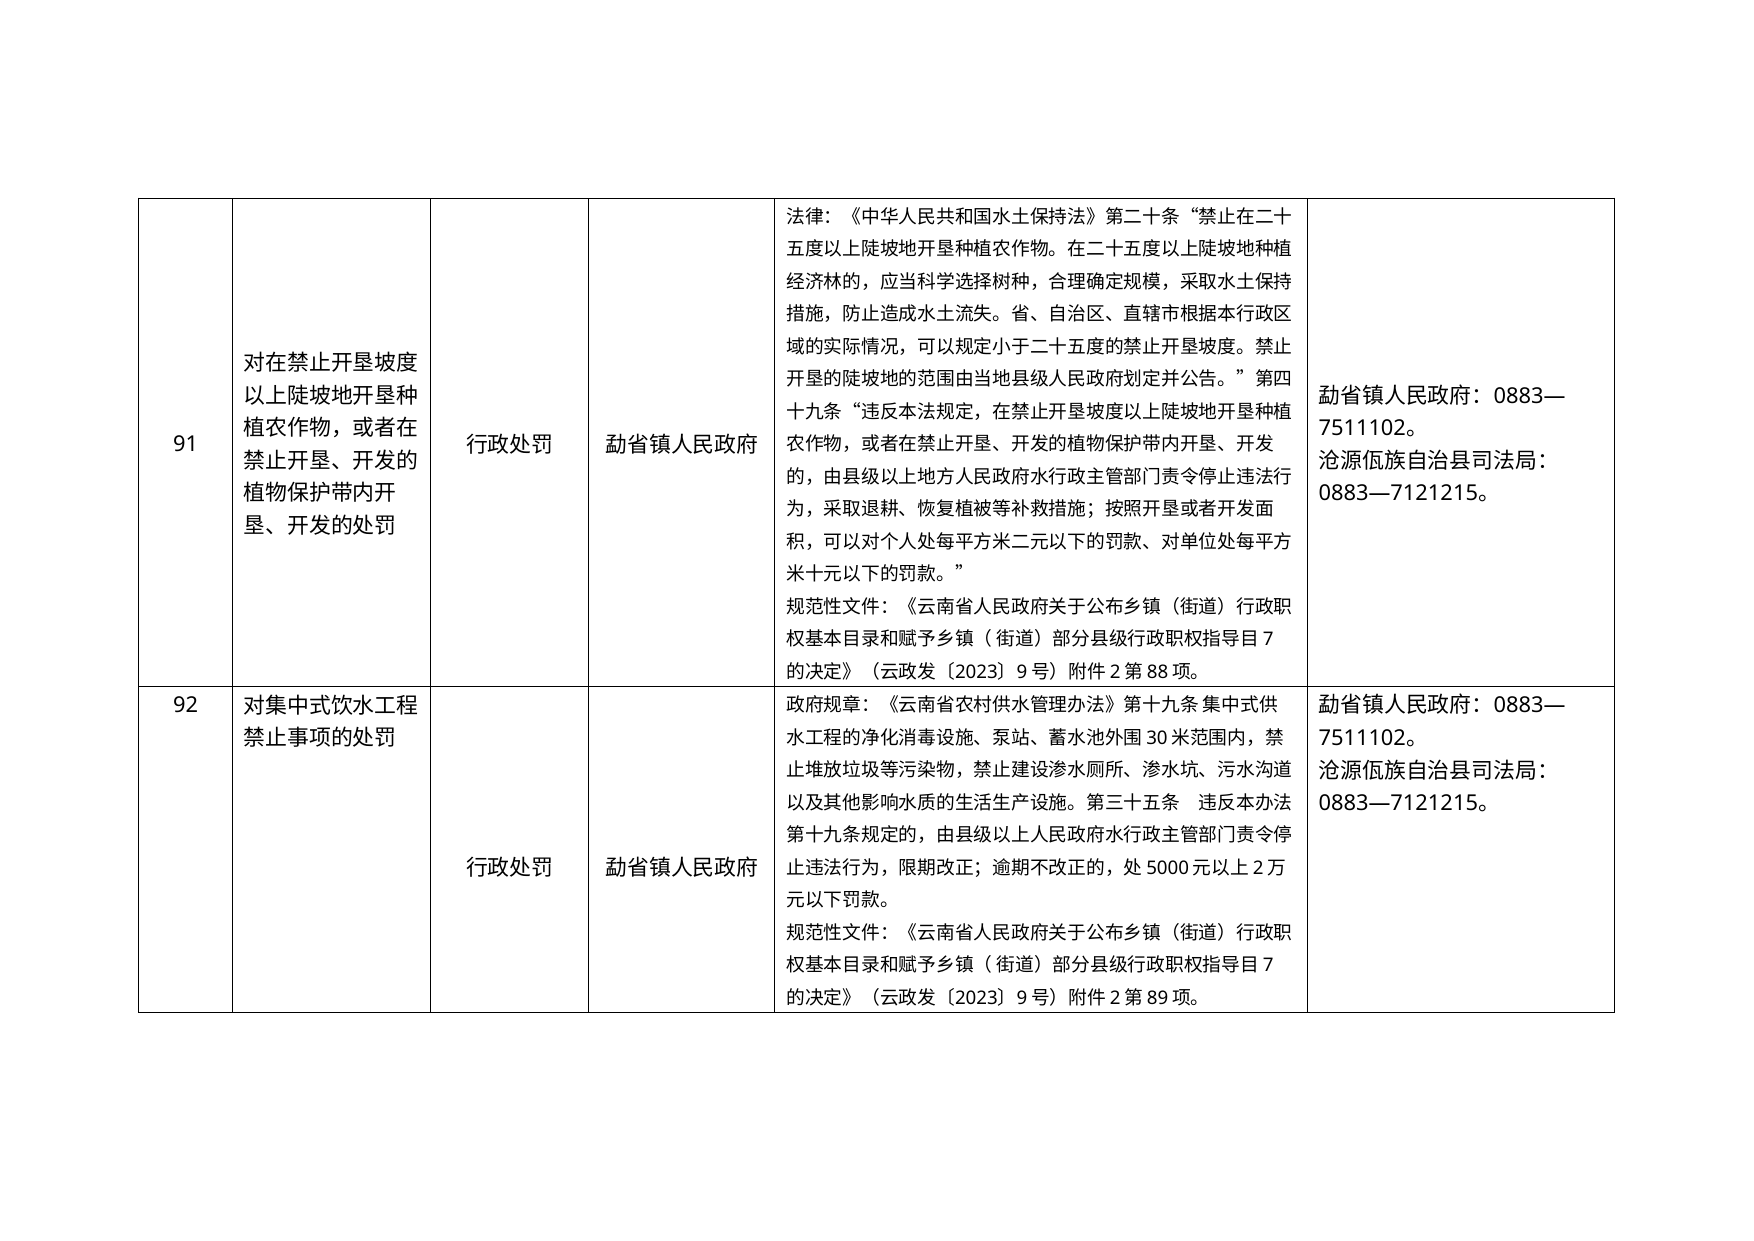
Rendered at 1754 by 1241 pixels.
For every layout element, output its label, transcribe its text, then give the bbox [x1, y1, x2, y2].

table_cell 92 [139, 687, 232, 1012]
table_cell 对在禁止开垦坡度以上陡坡地开垦种植农作物，或者在禁止开垦、开发的植物保护带内开垦、开发的处罚 [233, 199, 430, 686]
table_cell 勐省镇人民政府 [589, 199, 774, 686]
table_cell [1308, 199, 1614, 686]
table_cell 行政处罚 [431, 687, 588, 1012]
table_cell 勐省镇人民政府 [589, 687, 774, 1012]
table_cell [775, 687, 1307, 1012]
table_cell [1308, 687, 1614, 1012]
table_cell 91 [139, 199, 232, 686]
table_cell 法律：《中华人民共和国水土保持法》第二十条“禁止在二十五度以上陡坡地开垦种植农作物。在二十五度以上陡坡地种植经济林的，应当科学选择树种，合理确定规模，采取水土保持措施，防止造成水土流失。省、自治区、直辖市根据本行政区域的实际情况，可以规定小于二十五度的禁止开垦坡度。禁止开垦的陡坡地的范围由当地县级人民政府划定并公告。”第四十九条“违反本法规定，在禁止开垦坡度以上陡坡地开垦种植农作物，或者在禁止开垦、开发的植物保护带内开垦、开发的，由县级以上地方人民政府水行政主管部门责令停止违法行为，采取退耕、恢复植被等补救措施；按照开垦或者开发面积，可以对个人处每平方米二元以下的罚款、对单位处每平方米十元以下的罚款。” 规范性文件：《云南省人民政府关于公布乡镇（街道）行政职权基本目录和赋予乡镇（ 街道）部分县级行政职权指导目7的决定》（云政发〔2023〕9号）附件2第88项。 [775, 199, 1307, 686]
table_cell 行政处罚 [431, 199, 588, 686]
table_cell 对集中式饮水工程禁止事项的处罚 [233, 687, 430, 1012]
